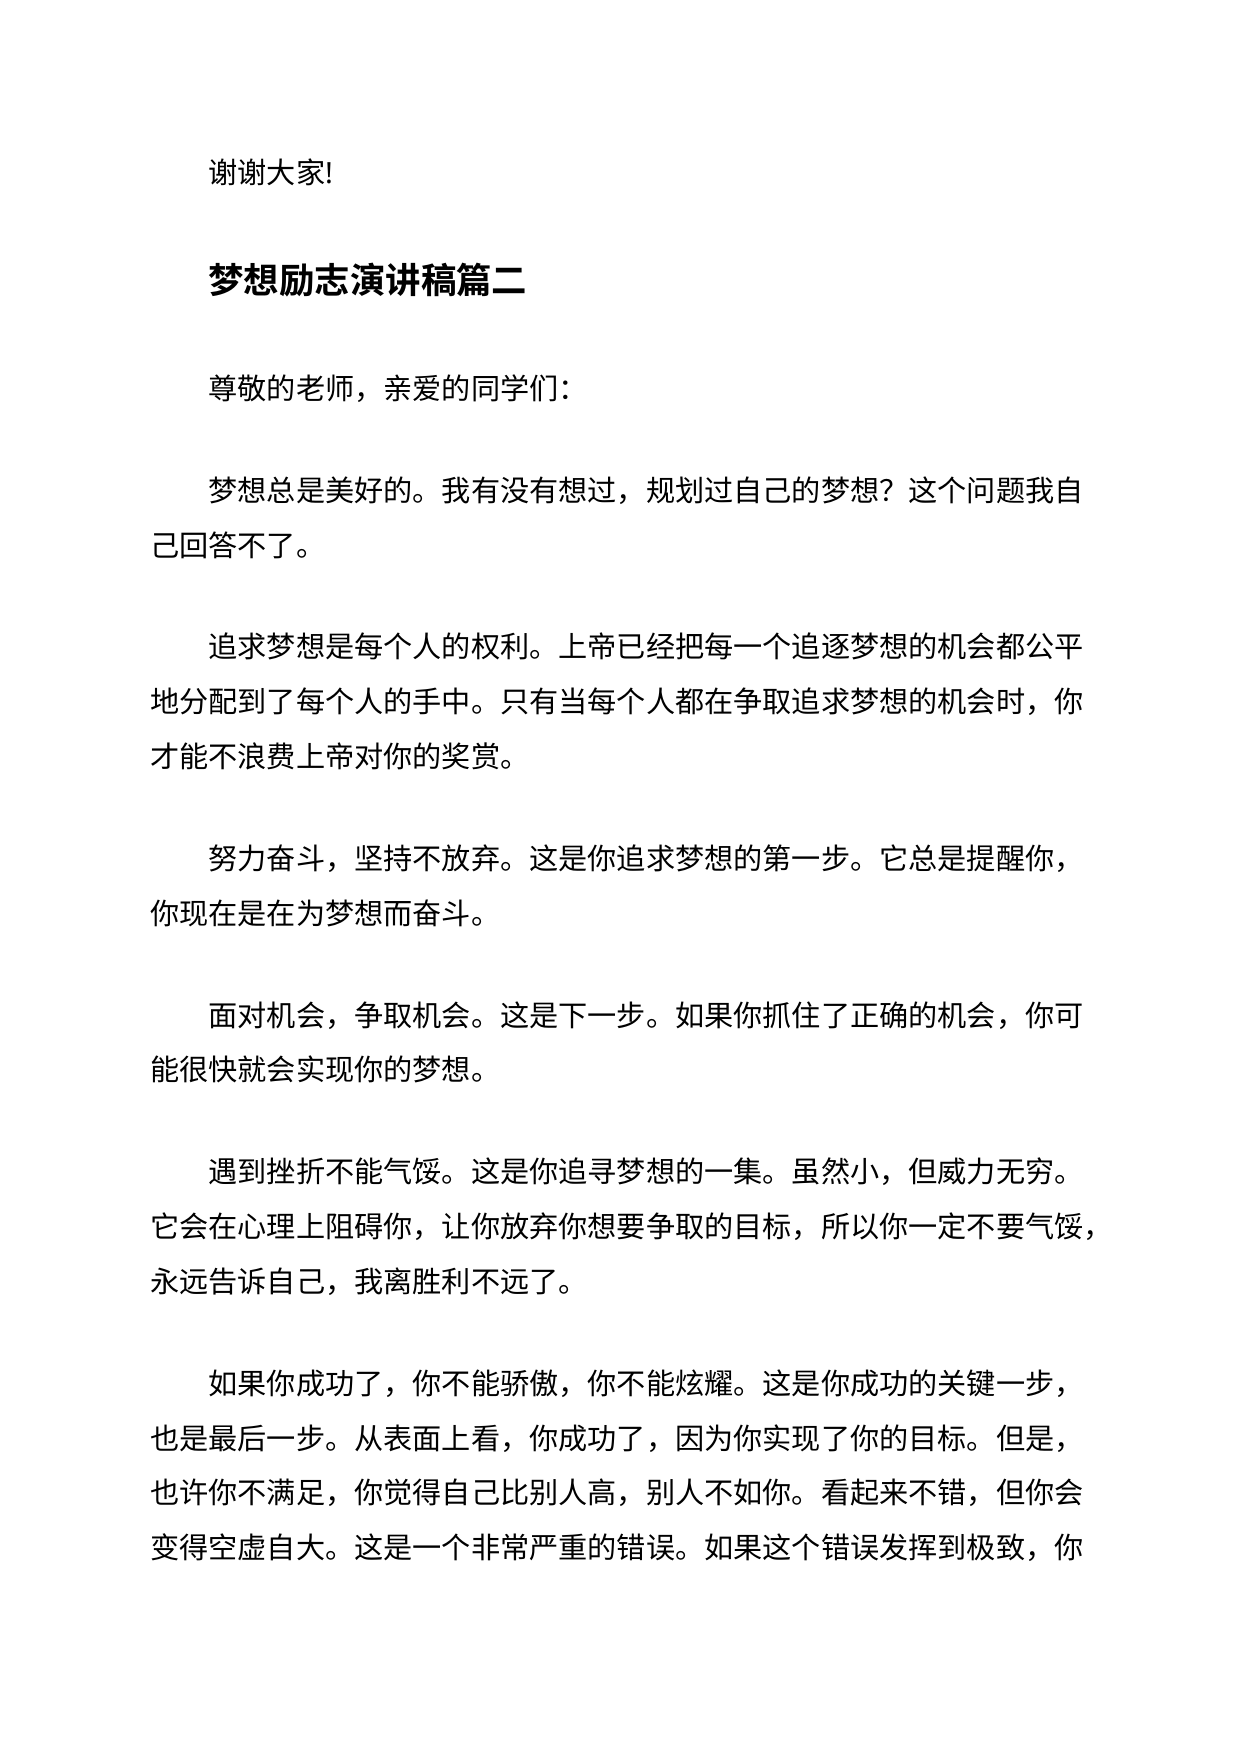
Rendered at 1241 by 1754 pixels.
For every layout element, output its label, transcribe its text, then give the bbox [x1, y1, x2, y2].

text 尊敬的老师，亲爱的同学们： [150, 365, 1090, 408]
text 梦想励志演讲稿篇二 [150, 252, 1090, 303]
text 谢谢大家! [150, 150, 1090, 192]
text 面对机会，争取机会。这是下一步。如果你抓住了正确的机会，你可能很快就会实现你的梦想。 [150, 992, 1090, 1089]
text 努力奋斗，坚持不放弃。这是你追求梦想的第一步。它总是提醒你，你现在是在为梦想而奋斗。 [150, 835, 1090, 933]
text 遇到挫折不能气馁。这是你追寻梦想的一集。虽然小，但威力无穷。它会在心理上阻碍你，让你放弃你想要争取的目标，所以你一定不要气馁，永远告诉自己，我离胜利不远了。 [150, 1149, 1090, 1301]
text 追求梦想是每个人的权利。上帝已经把每一个追逐梦想的机会都公平地分配到了每个人的手中。只有当每个人都在争取追求梦想的机会时，你才能不浪费上帝对你的奖赏。 [150, 624, 1090, 776]
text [150, 1360, 1090, 1567]
text 梦想总是美好的。我有没有想过，规划过自己的梦想？这个问题我自己回答不了。 [150, 467, 1090, 564]
